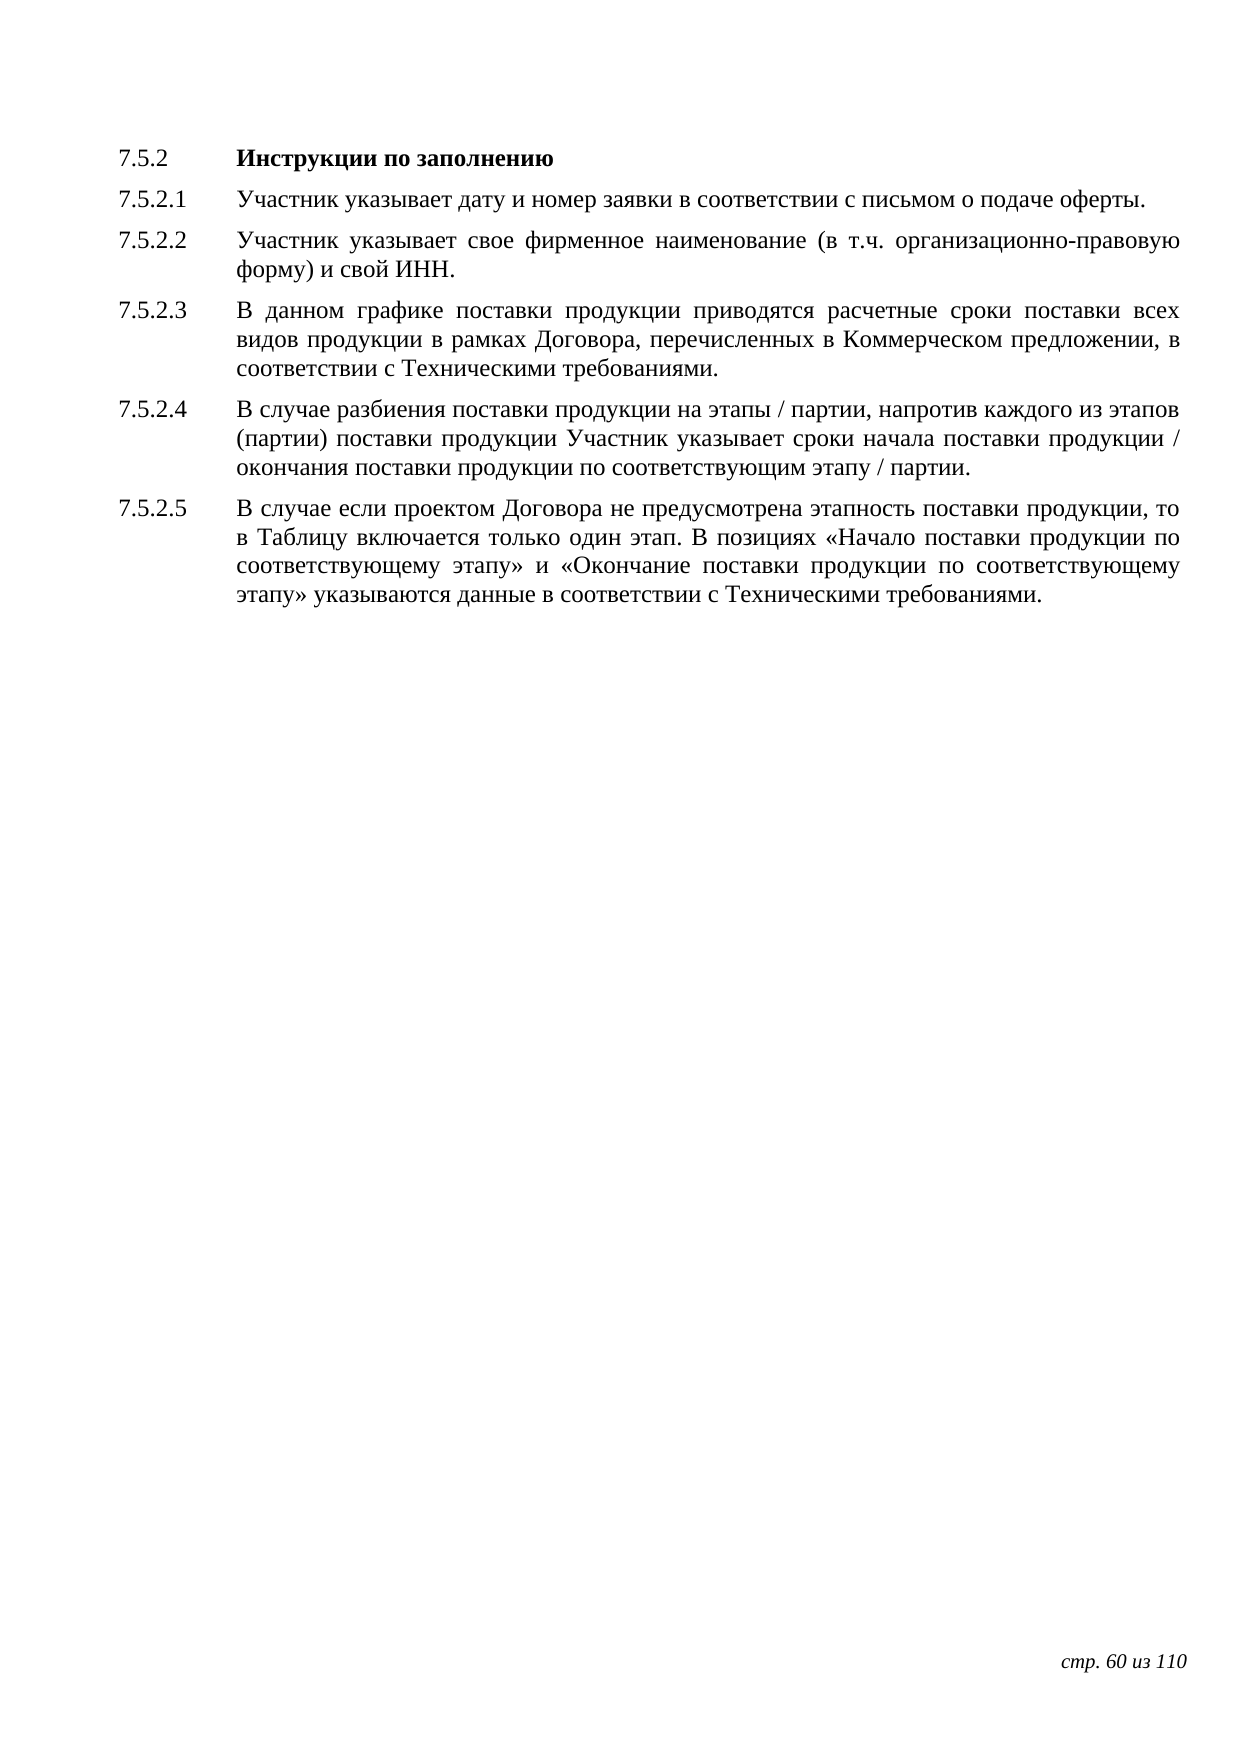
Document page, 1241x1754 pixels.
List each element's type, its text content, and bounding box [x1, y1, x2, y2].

text В данном графике поставки продукции приводятся расчетные сроки поставки всех видов продукции в рамках Договора, перечисленных в Коммерческом предложении, в соответствии с Техническими требованиями. [118, 296, 1181, 382]
text Участник указывает свое фирменное наименование (в т.ч. организационно-правовую форму) и свой ИНН. [118, 226, 1181, 283]
text Инструкции по заполнению [118, 143, 1181, 172]
text В случае разбиения поставки продукции на этапы / партии, напротив каждого из этапов (партии) поставки продукции Участник указывает сроки начала поставки продукции / окончания поставки продукции по соответствующим этапу / партии. [118, 394, 1181, 481]
text Участник указывает дату и номер заявки в соответствии с письмом о подаче оферты. [118, 184, 1181, 213]
text В случае если проектом Договора не предусмотрена этапность поставки продукции, то в Таблицу включается только один этап. В позициях «Начало поставки продукции по соответствующему этапу» и «Окончание поставки продукции по соответствующему этапу» указываются данные в соответствии с Техническими требованиями. [118, 493, 1181, 608]
